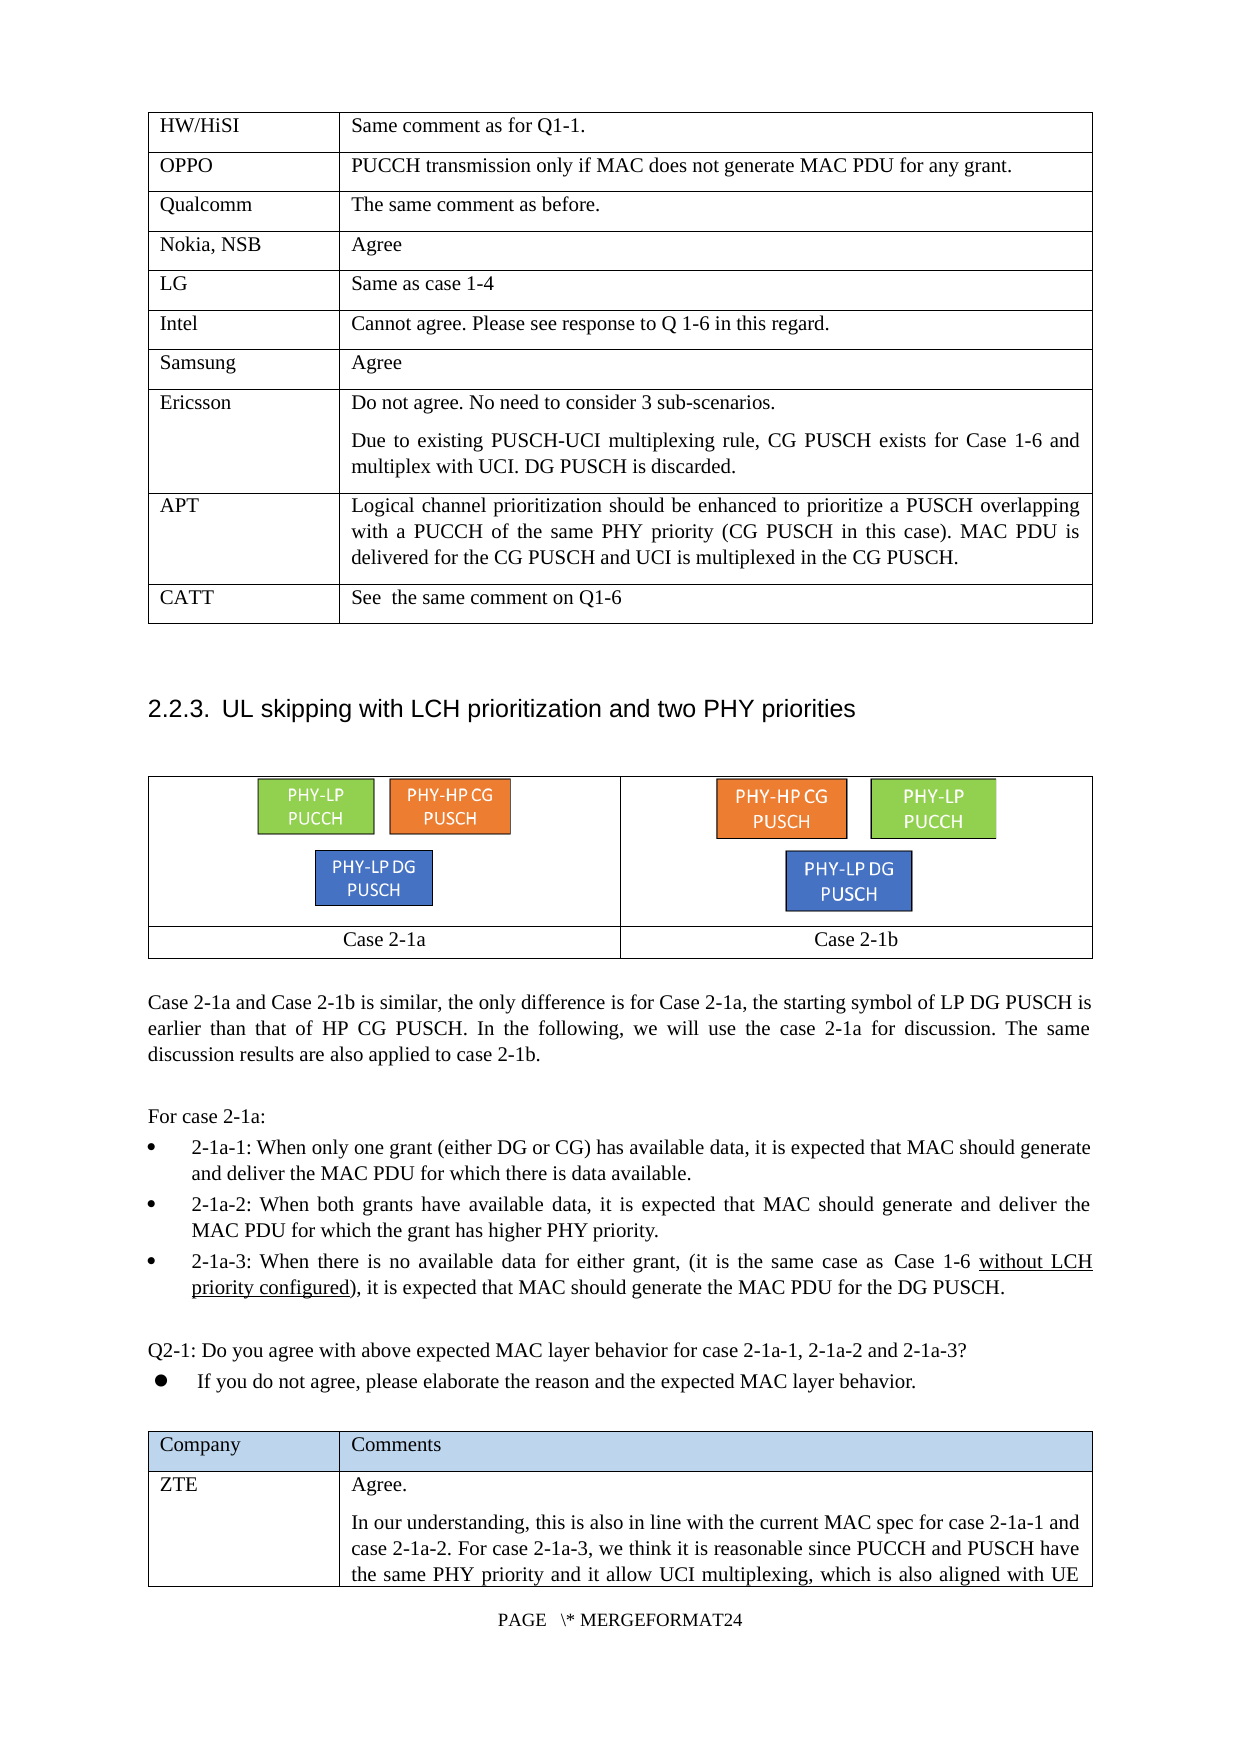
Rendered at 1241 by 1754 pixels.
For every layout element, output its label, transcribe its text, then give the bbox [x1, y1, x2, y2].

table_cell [340, 1472, 1092, 1586]
list 2-1a-1: When only one grant (either DG or CG) has available data, it is expected that MAC should generate and deliver the MAC PDU for which there is data available. [148, 1135, 1092, 1185]
table_cell Nokia, NSB [149, 232, 339, 270]
table_cell Logical channel prioritization should be enhanced to prioritize a PUSCH overlapping with a PUCCH of the same PHY priority (CG PUSCH in this case). MAC PDU is delivered for the CG PUSCH and UCI is multiplexed in the CG PUSCH. [340, 494, 1092, 584]
table_cell ZTE [149, 1472, 339, 1586]
table_header [149, 777, 620, 926]
table_cell Intel [149, 311, 339, 349]
table_cell LG [149, 271, 339, 309]
table_cell PUCCH transmission only if MAC does not generate MAC PDU for any grant. [340, 153, 1092, 191]
list If you do not agree, please elaborate the reason and the expected MAC layer behavior. [153, 1369, 1092, 1393]
table_cell OPPO [149, 153, 339, 191]
title UL skipping with LCH prioritization and two PHY priorities [148, 694, 1092, 723]
table_cell See the same comment on Q1-6 [340, 585, 1092, 623]
table_header [621, 777, 1092, 926]
table_cell Same as case 1-4 [340, 271, 1092, 309]
list 2-1a-2: When both grants have available data, it is expected that MAC should generate and deliver the MAC PDU for which the grant has higher PHY priority. [148, 1192, 1092, 1242]
table_cell The same comment as before. [340, 192, 1092, 231]
text Case 2-1a and Case 2-1b is similar, the only difference is for Case 2-1a, the starting symbol of LP DG PUSCH is earlier than that of HP CG PUSCH. In the following, we will use the case 2-1a for discussion. The same discussion results are also applied to case 2-1b. [148, 990, 1092, 1066]
table_cell APT [149, 494, 339, 584]
table_cell Same comment as for Q1-1. [340, 113, 1092, 152]
table_cell Cannot agree. Please see response to Q 1-6 in this regard. [340, 311, 1092, 349]
list 2-1a-3: When there is no available data for either grant, (it is the same case as Case 1-6 without LCH priority configured), it is expected that MAC should generate the MAC PDU for the DG PUSCH. [148, 1249, 1092, 1299]
text Q2-1: Do you agree with above expected MAC layer behavior for case 2-1a-1, 2-1a-2 and 2-1a-3? [148, 1338, 1092, 1362]
table_cell Agree [340, 232, 1092, 270]
table_cell Samsung [149, 350, 339, 388]
table_cell Case 2-1b [621, 927, 1092, 958]
table_cell Agree [340, 350, 1092, 388]
table_cell Ericsson [149, 390, 339, 492]
picture [257, 776, 511, 913]
table_cell Do not agree. No need to consider 3 sub-scenarios. Due to existing PUSCH-UCI multiplexing rule, CG PUSCH exists for Case 1-6 and multiplex with UCI. DG PUSCH is discarded. [340, 390, 1092, 492]
table_cell Case 2-1a [149, 927, 620, 958]
table_cell Qualcomm [149, 192, 339, 231]
table_cell CATT [149, 585, 339, 623]
text For case 2-1a: [148, 1104, 1092, 1128]
table_header Company [149, 1432, 339, 1471]
table_cell HW/HiSI [149, 113, 339, 152]
table_header Comments [340, 1432, 1092, 1471]
picture [716, 776, 997, 919]
